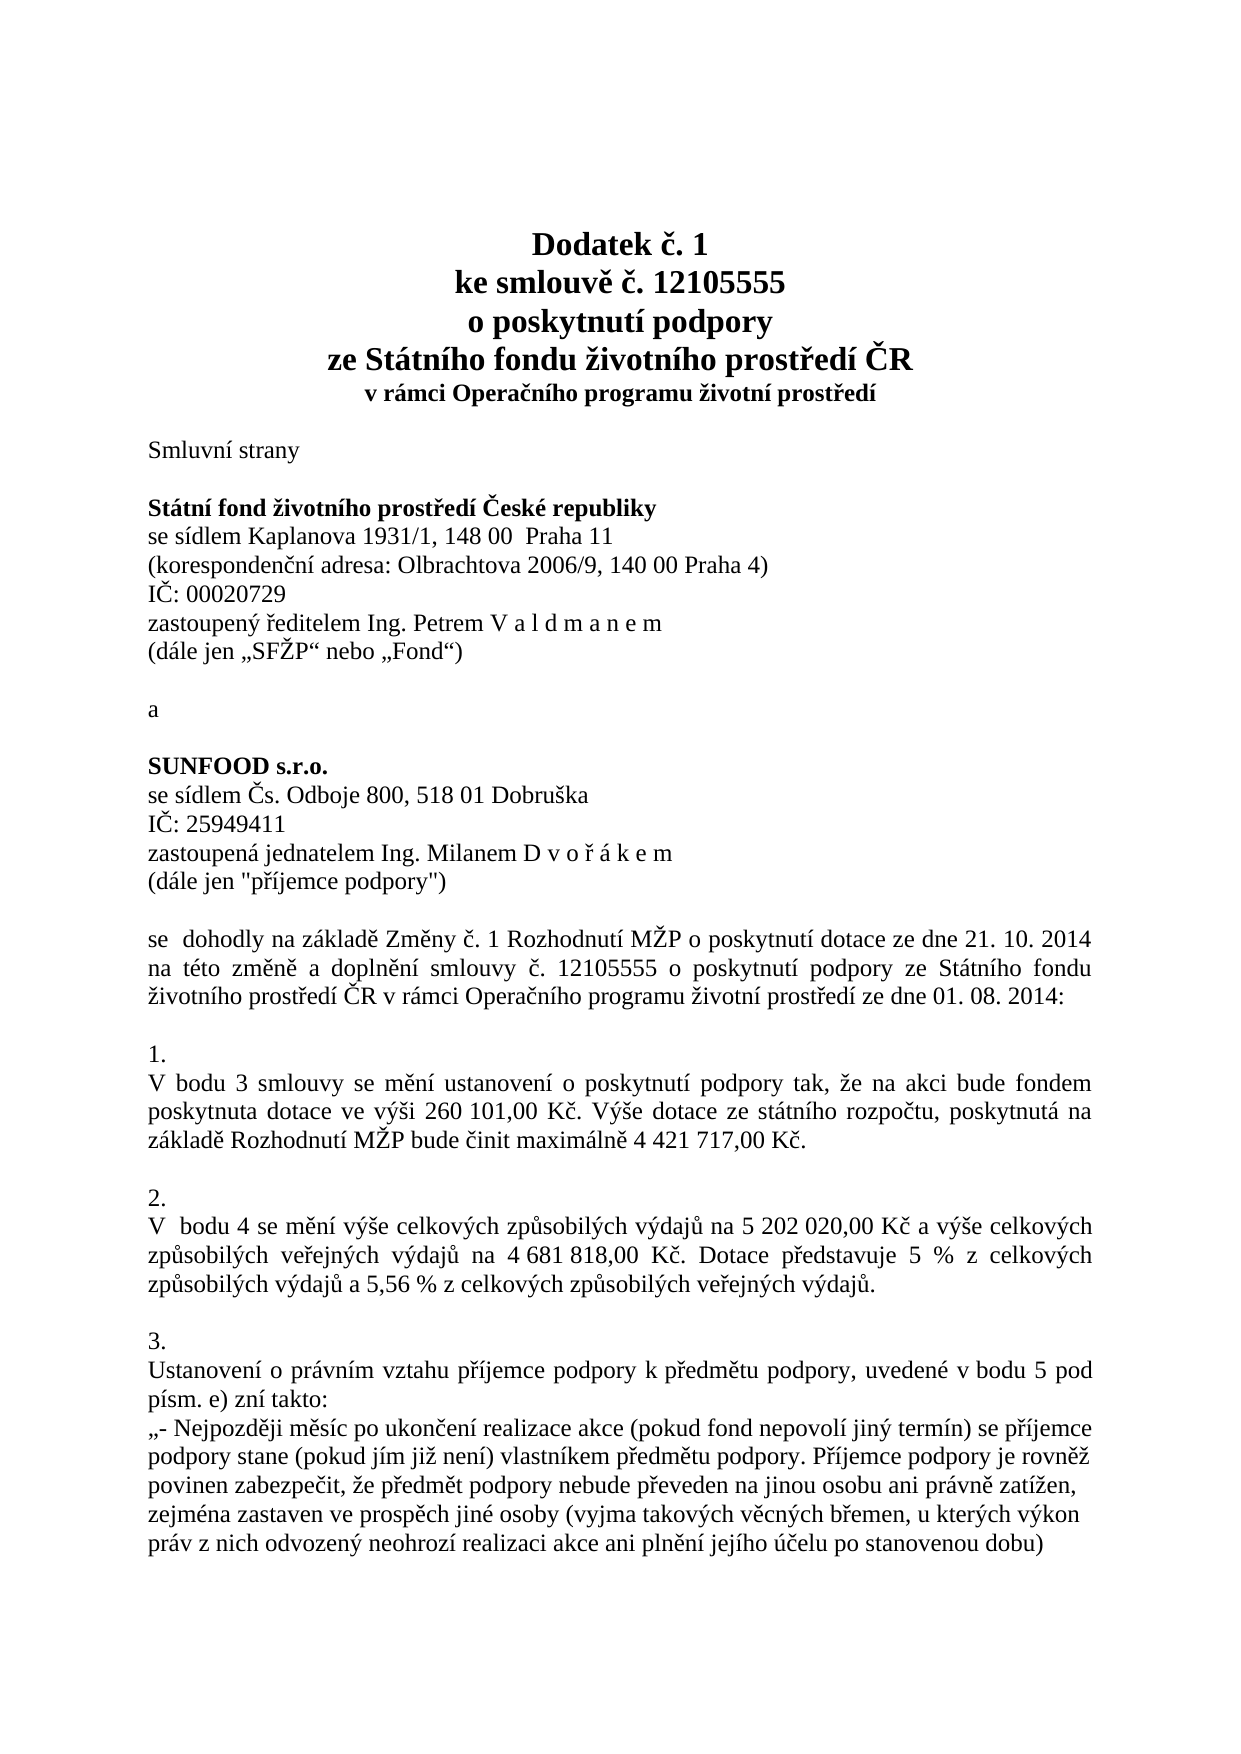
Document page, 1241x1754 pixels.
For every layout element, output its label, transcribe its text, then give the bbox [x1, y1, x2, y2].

text 1. [148, 1039, 1093, 1068]
text Dodatek č. 1 [148, 224, 1093, 263]
text se sídlem Kaplanova 1931/1, 148 00 Praha 11 [148, 521, 1093, 550]
text Státní fond životního prostředí České republiky [148, 493, 1093, 521]
text (dále jen „SFŽP“ nebo „Fond“) [148, 636, 1093, 665]
text 2. [148, 1183, 1093, 1211]
text a [148, 694, 1093, 723]
text se dohodly na základě Změny č. 1 Rozhodnutí MŽP o poskytnutí dotace ze dne 21. 10. 2014 na této změně a doplnění smlouvy č. 12105555 o poskytnutí podpory ze Státního fondu životního prostředí ČR v rámci Operačního programu životní prostředí ze dne 01. 08. 2014: [148, 924, 1093, 1010]
text SUNFOOD s.r.o. [148, 751, 1093, 780]
text (dále jen "příjemce podpory") [148, 866, 1093, 895]
text zastoupená jednatelem Ing. Milanem D v o ř á k e m [148, 838, 1093, 866]
text IČ: 00020729 [148, 579, 1093, 608]
text IČ: 25949411 [148, 809, 1093, 838]
text V bodu 3 smlouvy se mění ustanovení o poskytnutí podpory tak, že na akci bude fondem poskytnuta dotace ve výši 260 101,00 Kč. Výše dotace ze státního rozpočtu, poskytnutá na základě Rozhodnutí MŽP bude činit maximálně 4 421 717,00 Kč. [148, 1068, 1093, 1154]
text ke smlouvě č. 12105555 [148, 263, 1093, 301]
text 3. [148, 1326, 1093, 1355]
text o poskytnutí podpory [148, 301, 1093, 339]
text Ustanovení o právním vztahu příjemce podpory k předmětu podpory, uvedené v bodu 5 pod písm. e) zní takto: [148, 1355, 1093, 1413]
text v rámci Operačního programu životní prostředí [148, 378, 1093, 406]
text se sídlem Čs. Odboje 800, 518 01 Dobruška [148, 780, 1093, 809]
text „- Nejpozději měsíc po ukončení realizace akce (pokud fond nepovolí jiný termín) se příjemce podpory stane (pokud jím již není) vlastníkem předmětu podpory. Příjemce podpory je rovněž povinen zabezpečit, že předmět podpory nebude převeden na jinou osobu ani právně zatížen, zejména zastaven ve prospěch jiné osoby (vyjma takových věcných břemen, u kterých výkon práv z nich odvozený neohrozí realizaci akce ani plnění jejího účelu po stanovenou dobu) [148, 1413, 1093, 1556]
text ze Státního fondu životního prostředí ČR [148, 339, 1093, 378]
text (korespondenční adresa: Olbrachtova 2006/9, 140 00 Praha 4) [148, 550, 1093, 579]
text V bodu 4 se mění výše celkových způsobilých výdajů na 5 202 020,00 Kč a výše celkových způsobilých veřejných výdajů na 4 681 818,00 Kč. Dotace představuje 5 % z celkových způsobilých výdajů a 5,56 % z celkových způsobilých veřejných výdajů. [148, 1211, 1093, 1298]
text zastoupený ředitelem Ing. Petrem V a l d m a n e m [148, 608, 1093, 636]
text Smluvní strany [148, 435, 1093, 464]
